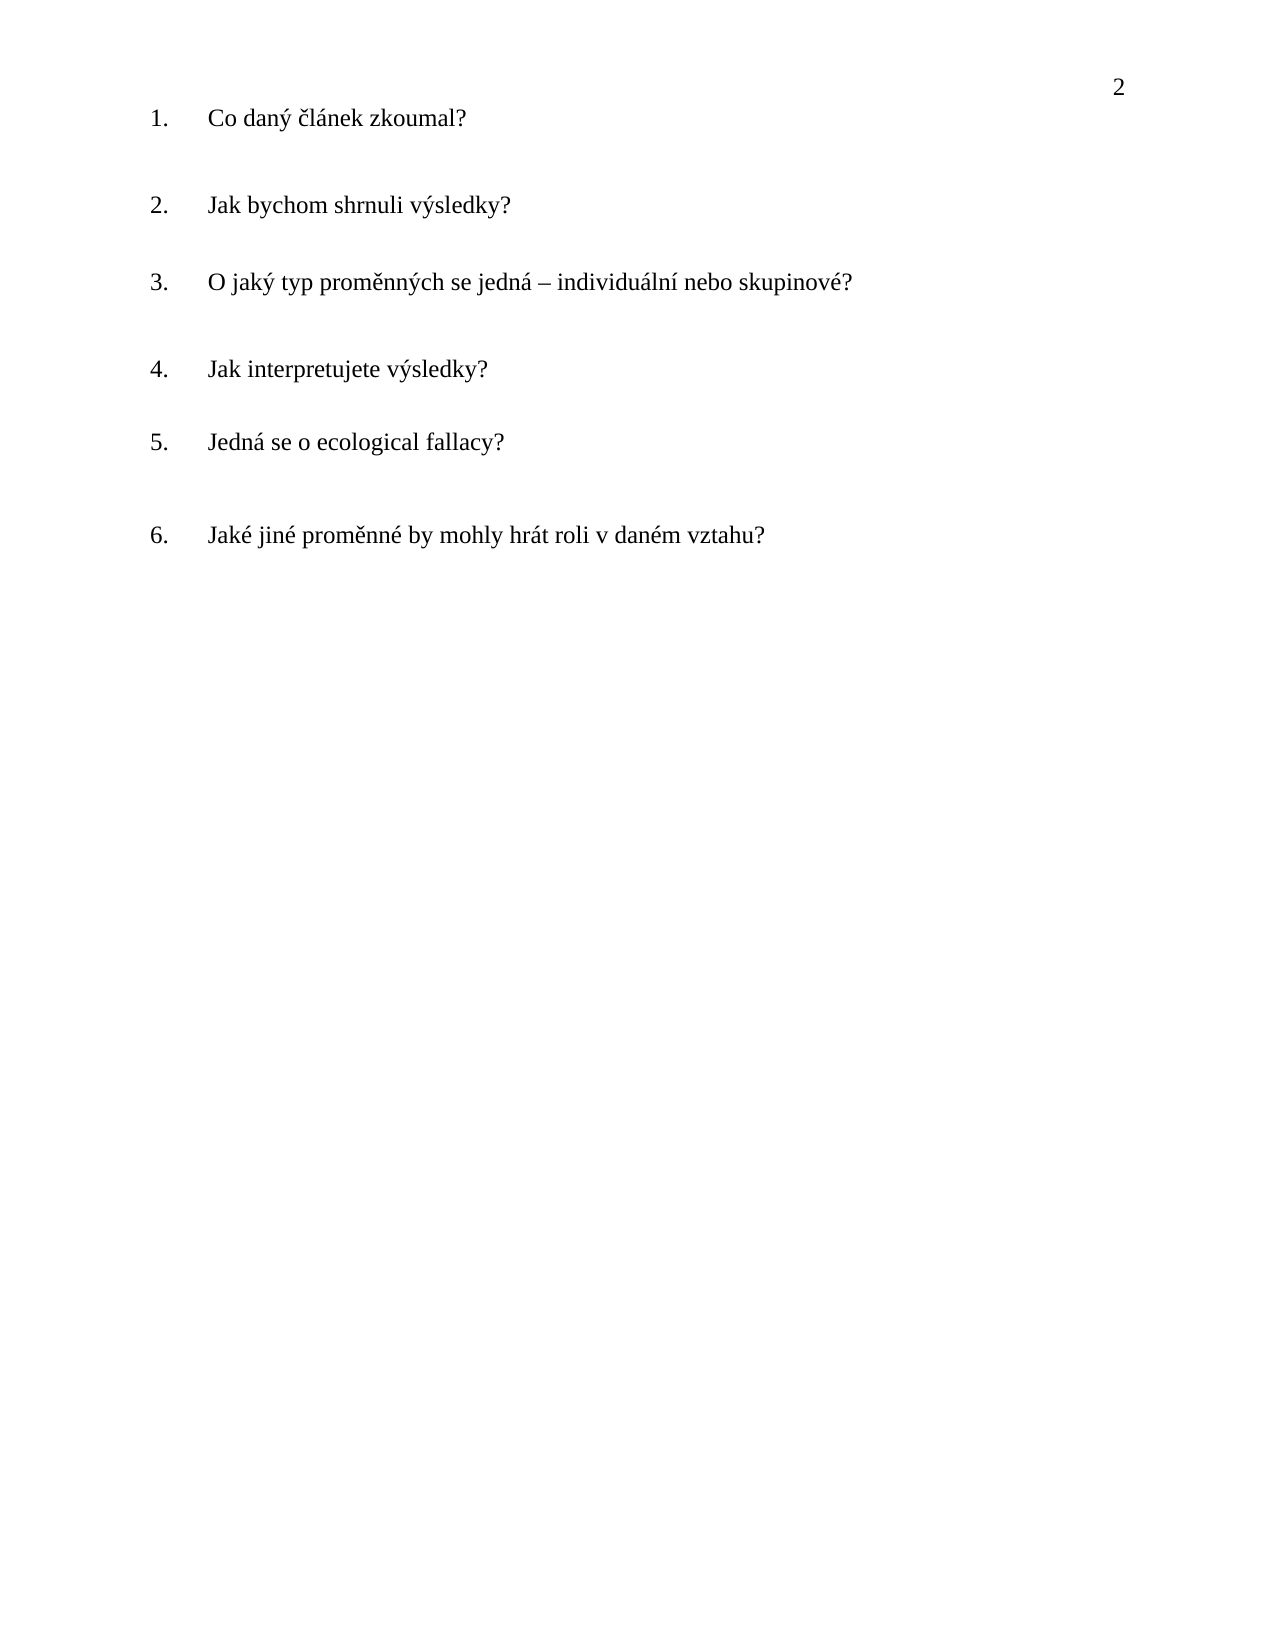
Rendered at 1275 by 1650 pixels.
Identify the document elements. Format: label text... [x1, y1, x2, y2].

list O jaký typ proměnných se jedná – individuální nebo skupinové? [150, 267, 1131, 296]
list Jak interpretujete výsledky? [150, 354, 1131, 382]
list Jak bychom shrnuli výsledky? [150, 190, 1131, 219]
list Jaké jiné proměnné by mohly hrát roli v daném vztahu? [150, 521, 1131, 549]
list Co daný článek zkoumal? [150, 103, 1131, 132]
list Jedná se o ecological fallacy? [150, 427, 1131, 456]
